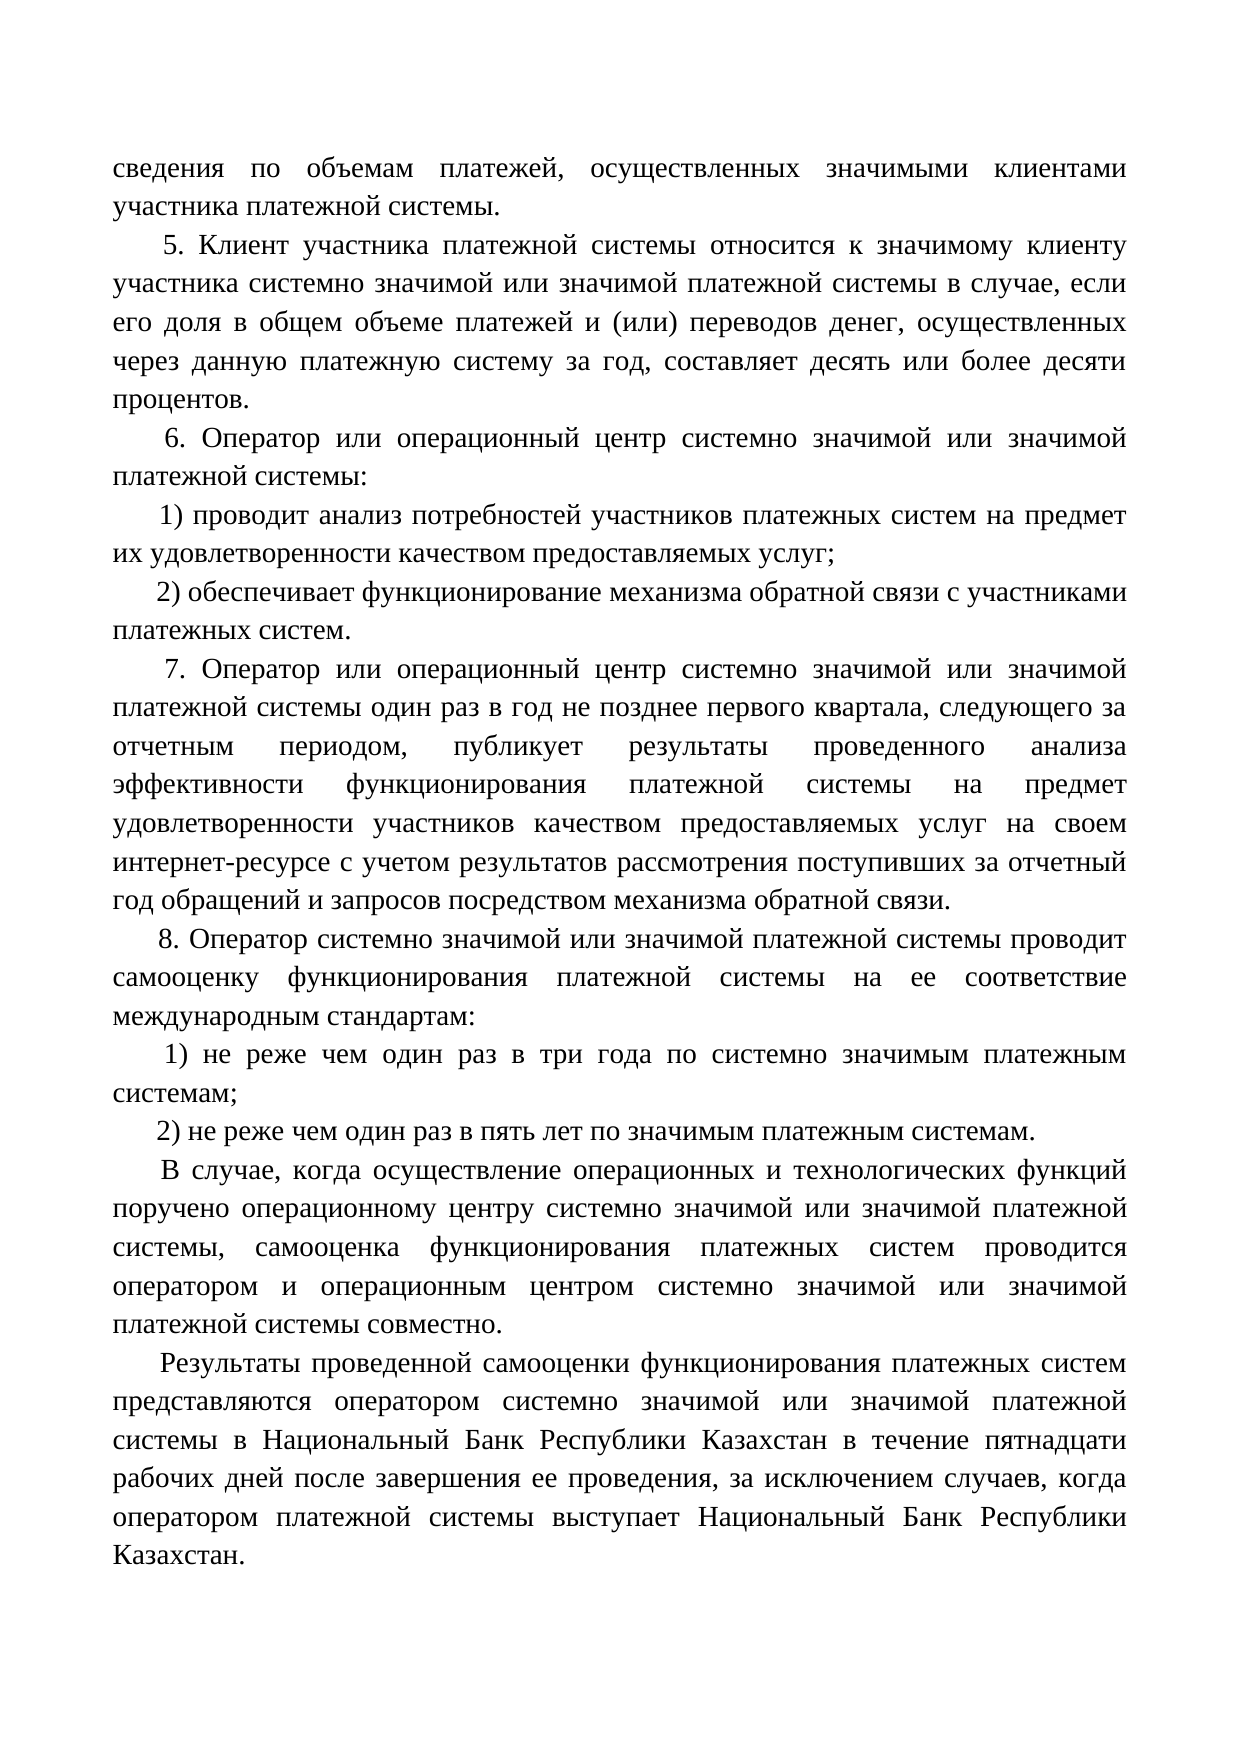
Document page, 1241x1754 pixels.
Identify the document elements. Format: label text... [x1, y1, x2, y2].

text В случае, когда осуществление операционных и технологических функций поручено операционному центру системно значимой или значимой платежной системы, самооценка функционирования платежных систем проводится оператором и операционным центром системно значимой или значимой платежной системы совместно. [112, 1152, 1128, 1340]
text 1) проводит анализ потребностей участников платежных систем на предмет их удовлетворенности качеством предоставляемых услуг; [112, 497, 1128, 569]
text 2) не реже чем один раз в пять лет по значимым платежным системам. [112, 1113, 1128, 1147]
text 6. Оператор или операционный центр системно значимой или значимой платежной системы: [112, 420, 1128, 492]
text 8. Оператор системно значимой или значимой платежной системы проводит самооценку функционирования платежной системы на ее соответствие международным стандартам: [112, 921, 1128, 1031]
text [112, 150, 1128, 222]
text 5. Клиент участника платежной системы относится к значимому клиенту участника системно значимой или значимой платежной системы в случае, если его доля в общем объеме платежей и (или) переводов денег, осуществленных через данную платежную систему за год, составляет десять или более десяти процентов. [112, 227, 1128, 415]
text 7. Оператор или операционный центр системно значимой или значимой платежной системы один раз в год не позднее первого квартала, следующего за отчетным периодом, публикует результаты проведенного анализа эффективности функционирования платежной системы на предмет удовлетворенности участников качеством предоставляемых услуг на своем интернет-ресурсе с учетом результатов рассмотрения поступивших за отчетный год обращений и запросов посредством механизма обратной связи. [112, 651, 1128, 916]
text 1) не реже чем один раз в три года по системно значимым платежным системам; [112, 1036, 1128, 1108]
text 2) обеспечивает функционирование механизма обратной связи с участниками платежных систем. [112, 574, 1128, 646]
text Результаты проведенной самооценки функционирования платежных систем представляются оператором системно значимой или значимой платежной системы в Национальный Банк Республики Казахстан в течение пятнадцати рабочих дней после завершения ее проведения, за исключением случаев, когда оператором платежной системы выступает Национальный Банк Республики Казахстан. [112, 1345, 1128, 1571]
